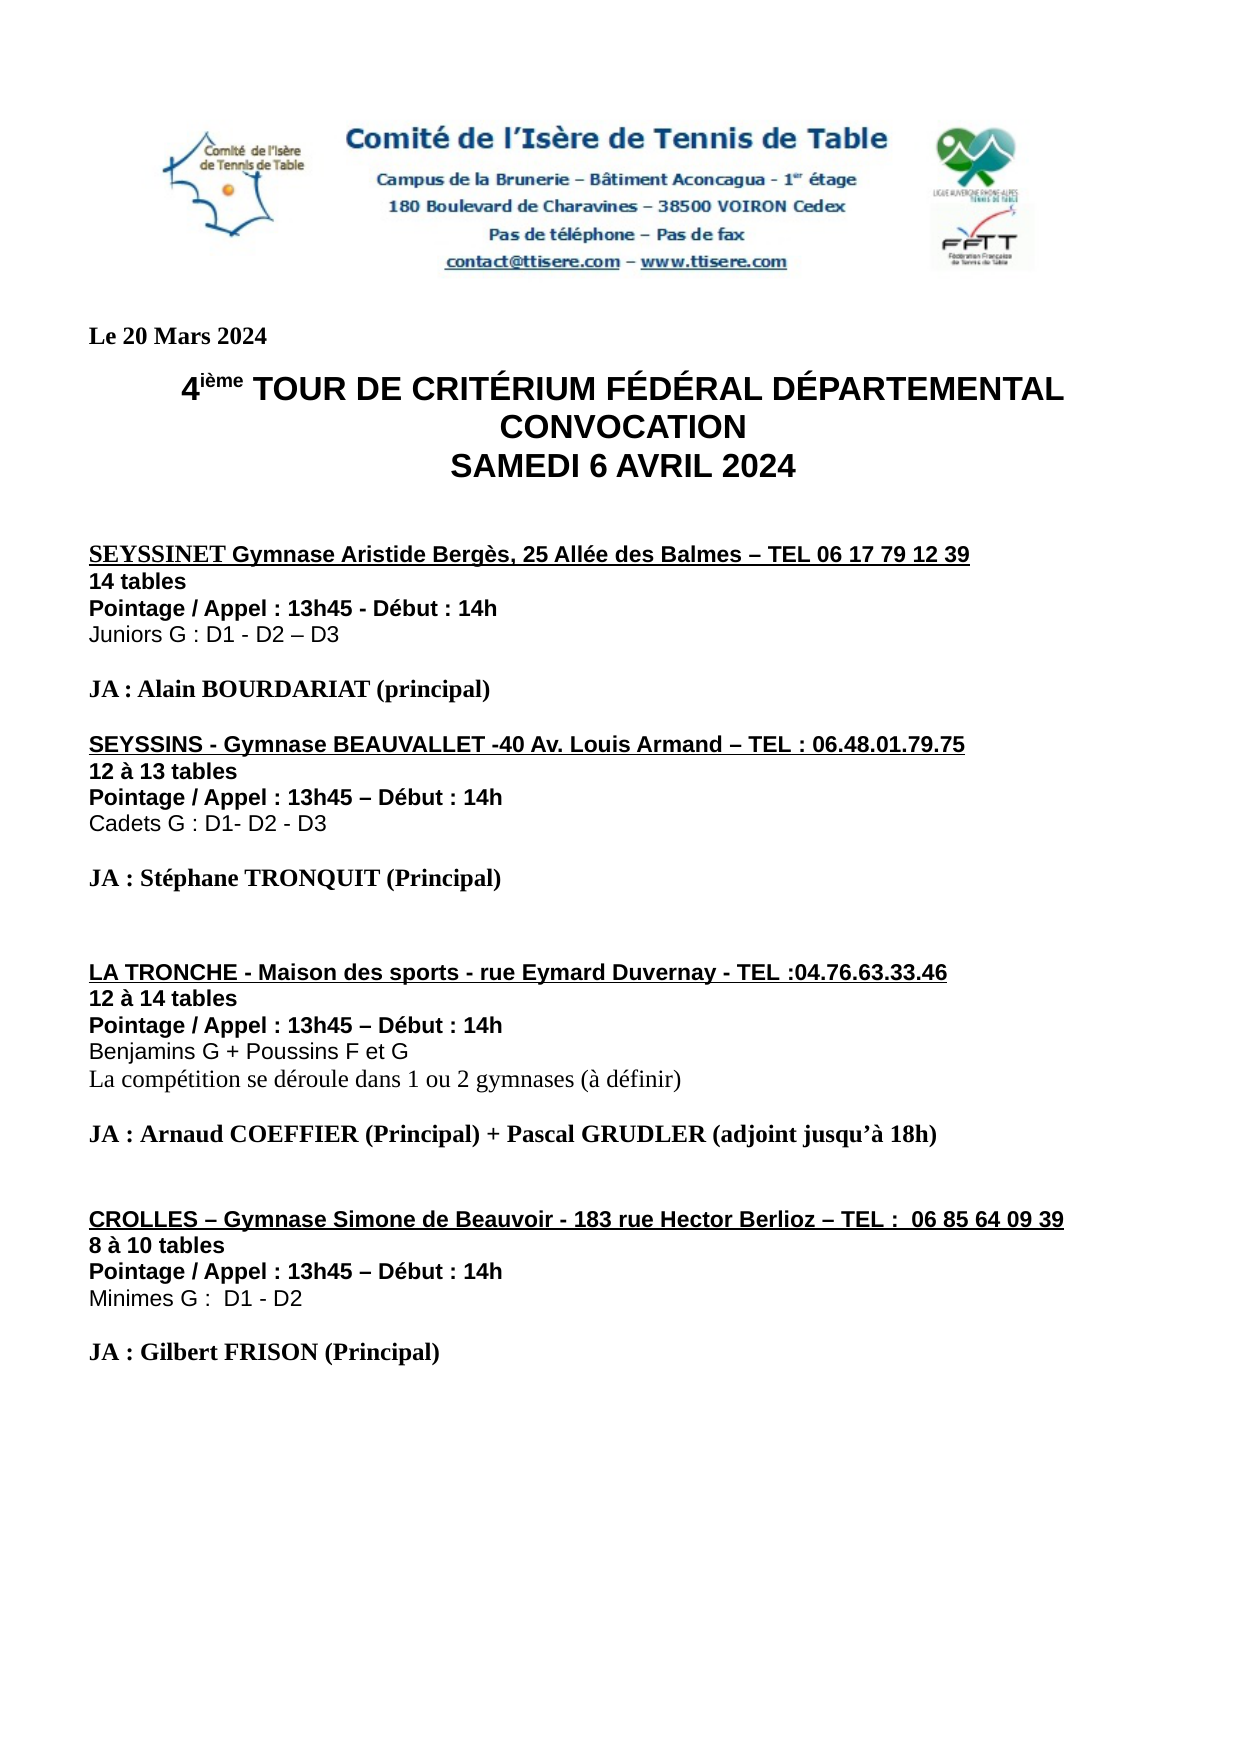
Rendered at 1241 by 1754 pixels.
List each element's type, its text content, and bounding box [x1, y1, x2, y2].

text JA : Stéphane TRONQUIT (Principal) [88, 863, 1157, 892]
text SAMEDI 6 AVRIL 2024 [88, 446, 1157, 484]
subtitle Pointage / Appel : 13h45 – Début : 14h [88, 1258, 1157, 1285]
text JA : Gilbert FRISON (Principal) [88, 1337, 1157, 1366]
subtitle SEYSSINET Gymnase Aristide Bergès, 25 Allée des Balmes – TEL 06 17 79 12 39 [88, 539, 1157, 568]
subtitle 12 à 14 tables [88, 985, 1157, 1012]
list Benjamins G + Poussins F et G [88, 1038, 1157, 1064]
list La compétition se déroule dans 1 ou 2 gymnases (à définir) [88, 1064, 1157, 1093]
subtitle 12 à 13 tables [88, 758, 1157, 784]
text LA TRONCHE - Maison des sports - rue Eymard Duvernay - TEL :04.76.63.33.46 [88, 959, 1157, 985]
subtitle 8 à 10 tables [88, 1232, 1157, 1258]
text Minimes G : D1 - D2 [88, 1285, 1157, 1311]
text Pointage / Appel : 13h45 - Début : 14h [88, 595, 1157, 621]
list Pointage / Appel : 13h45 – Début : 14h [88, 1012, 1157, 1038]
text 4ième TOUR DE CRITÉRIUM FÉDÉRAL DÉPARTEMENTAL [88, 369, 1157, 408]
text Cadets G : D1- D2 - D3 [88, 810, 1157, 837]
text Juniors G : D1 - D2 – D3 [88, 621, 1157, 647]
text CONVOCATION [88, 408, 1157, 446]
text Pointage / Appel : 13h45 – Début : 14h [88, 784, 1157, 810]
text CROLLES – Gymnase Simone de Beauvoir - 183 rue Hector Berlioz – TEL : 06 85 64 09 39 [88, 1206, 1157, 1232]
subtitle SEYSSINS - Gymnase BEAUVALLET -40 Av. Louis Armand – TEL : 06.48.01.79.75 [88, 731, 1157, 758]
text Le 20 Mars 2024 [88, 59, 1157, 350]
text 14 tables [88, 568, 1157, 595]
text JA : Arnaud COEFFIER (Principal) + Pascal GRUDLER (adjoint jusqu’à 18h) [88, 1119, 1157, 1148]
text JA : Alain BOURDARIAT (principal) [88, 674, 1157, 702]
